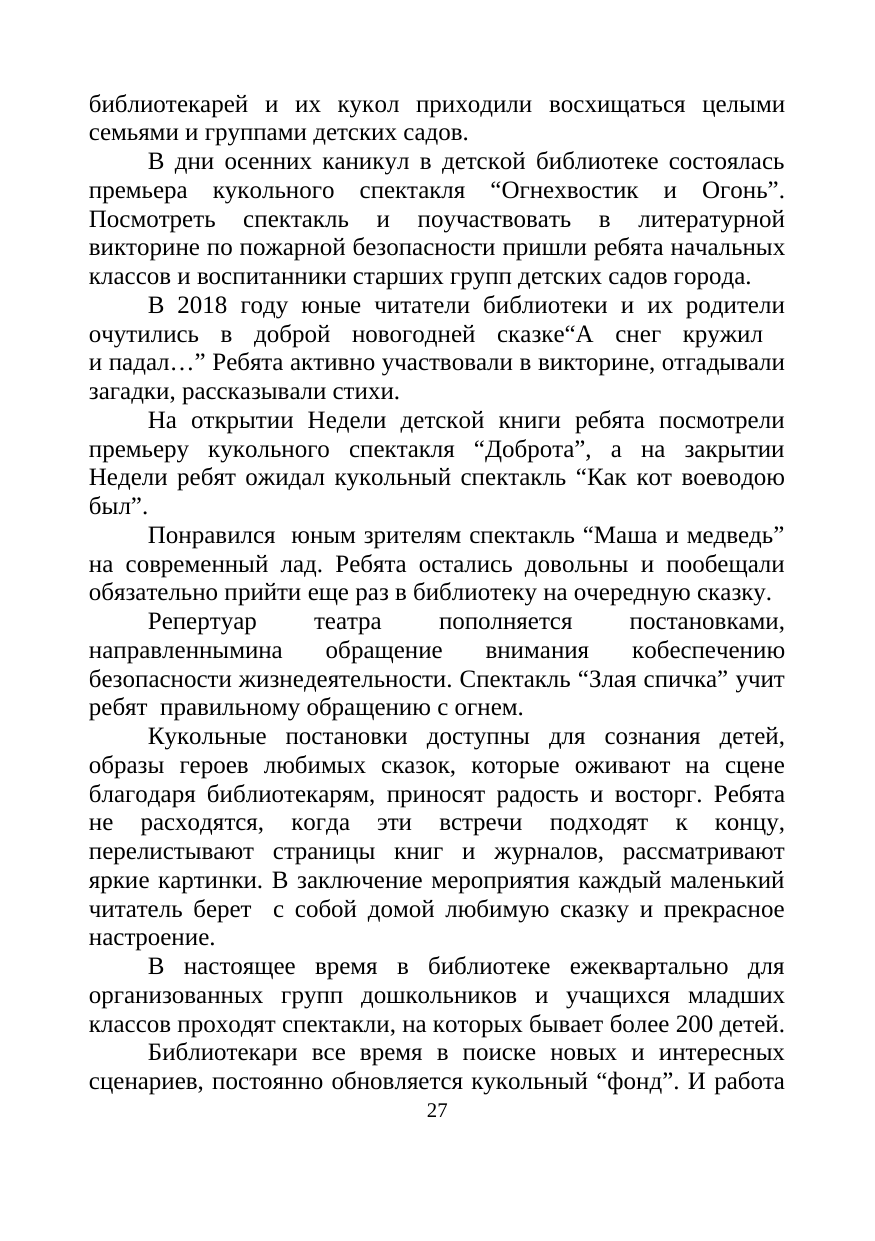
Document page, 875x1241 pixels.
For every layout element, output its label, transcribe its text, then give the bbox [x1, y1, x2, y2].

text В 2018 году юные читатели библиотеки и их родители очутились в доброй новогодней сказке“А снег кружил и падал…” Ребята активно участвовали в викторине, отгадывали загадки, рассказывали стихи. [89, 290, 785, 405]
text Понравился юным зрителям спектакль “Маша и медведь” на современный лад. Ребята остались довольны и пообещали обязательно прийти еще раз в библиотеку на очередную сказку. [89, 520, 785, 606]
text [89, 1037, 785, 1095]
text Кукольные постановки доступны для сознания детей, образы героев любимых сказок, которые оживают на сцене благодаря библиотекарям, приносят радость и восторг. Ребята не расходятся, когда эти встречи подходят к концу, перелистывают страницы книг и журналов, рассматривают яркие картинки. В заключение мероприятия каждый маленький читатель берет с собой домой любимую сказку и прекрасное настроение. [89, 721, 785, 951]
text На открытии Недели детской книги ребята посмотрели премьеру кукольного спектакля “Доброта”, а на закрытии Недели ребят ожидал кукольный спектакль “Как кот воеводою был”. [89, 405, 785, 520]
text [89, 89, 785, 146]
text В дни осенних каникул в детской библиотеке состоялась премьера кукольного спектакля “Огнехвостик и Огонь”. Посмотреть спектакль и поучаствовать в литературной викторине по пожарной безопасности пришли ребята начальных классов и воспитанники старших групп детских садов города. [89, 146, 785, 290]
text Репертуар театра пополняется постановками, направленнымина обращение внимания кобеспечению безопасности жизнедеятельности. Спектакль “Злая спичка” учит ребят правильному обращению с огнем. [89, 606, 785, 721]
text В настоящее время в библиотеке ежеквартально для организованных групп дошкольников и учащихся младших классов проходят спектакли, на которых бывает более 200 детей. [89, 951, 785, 1037]
